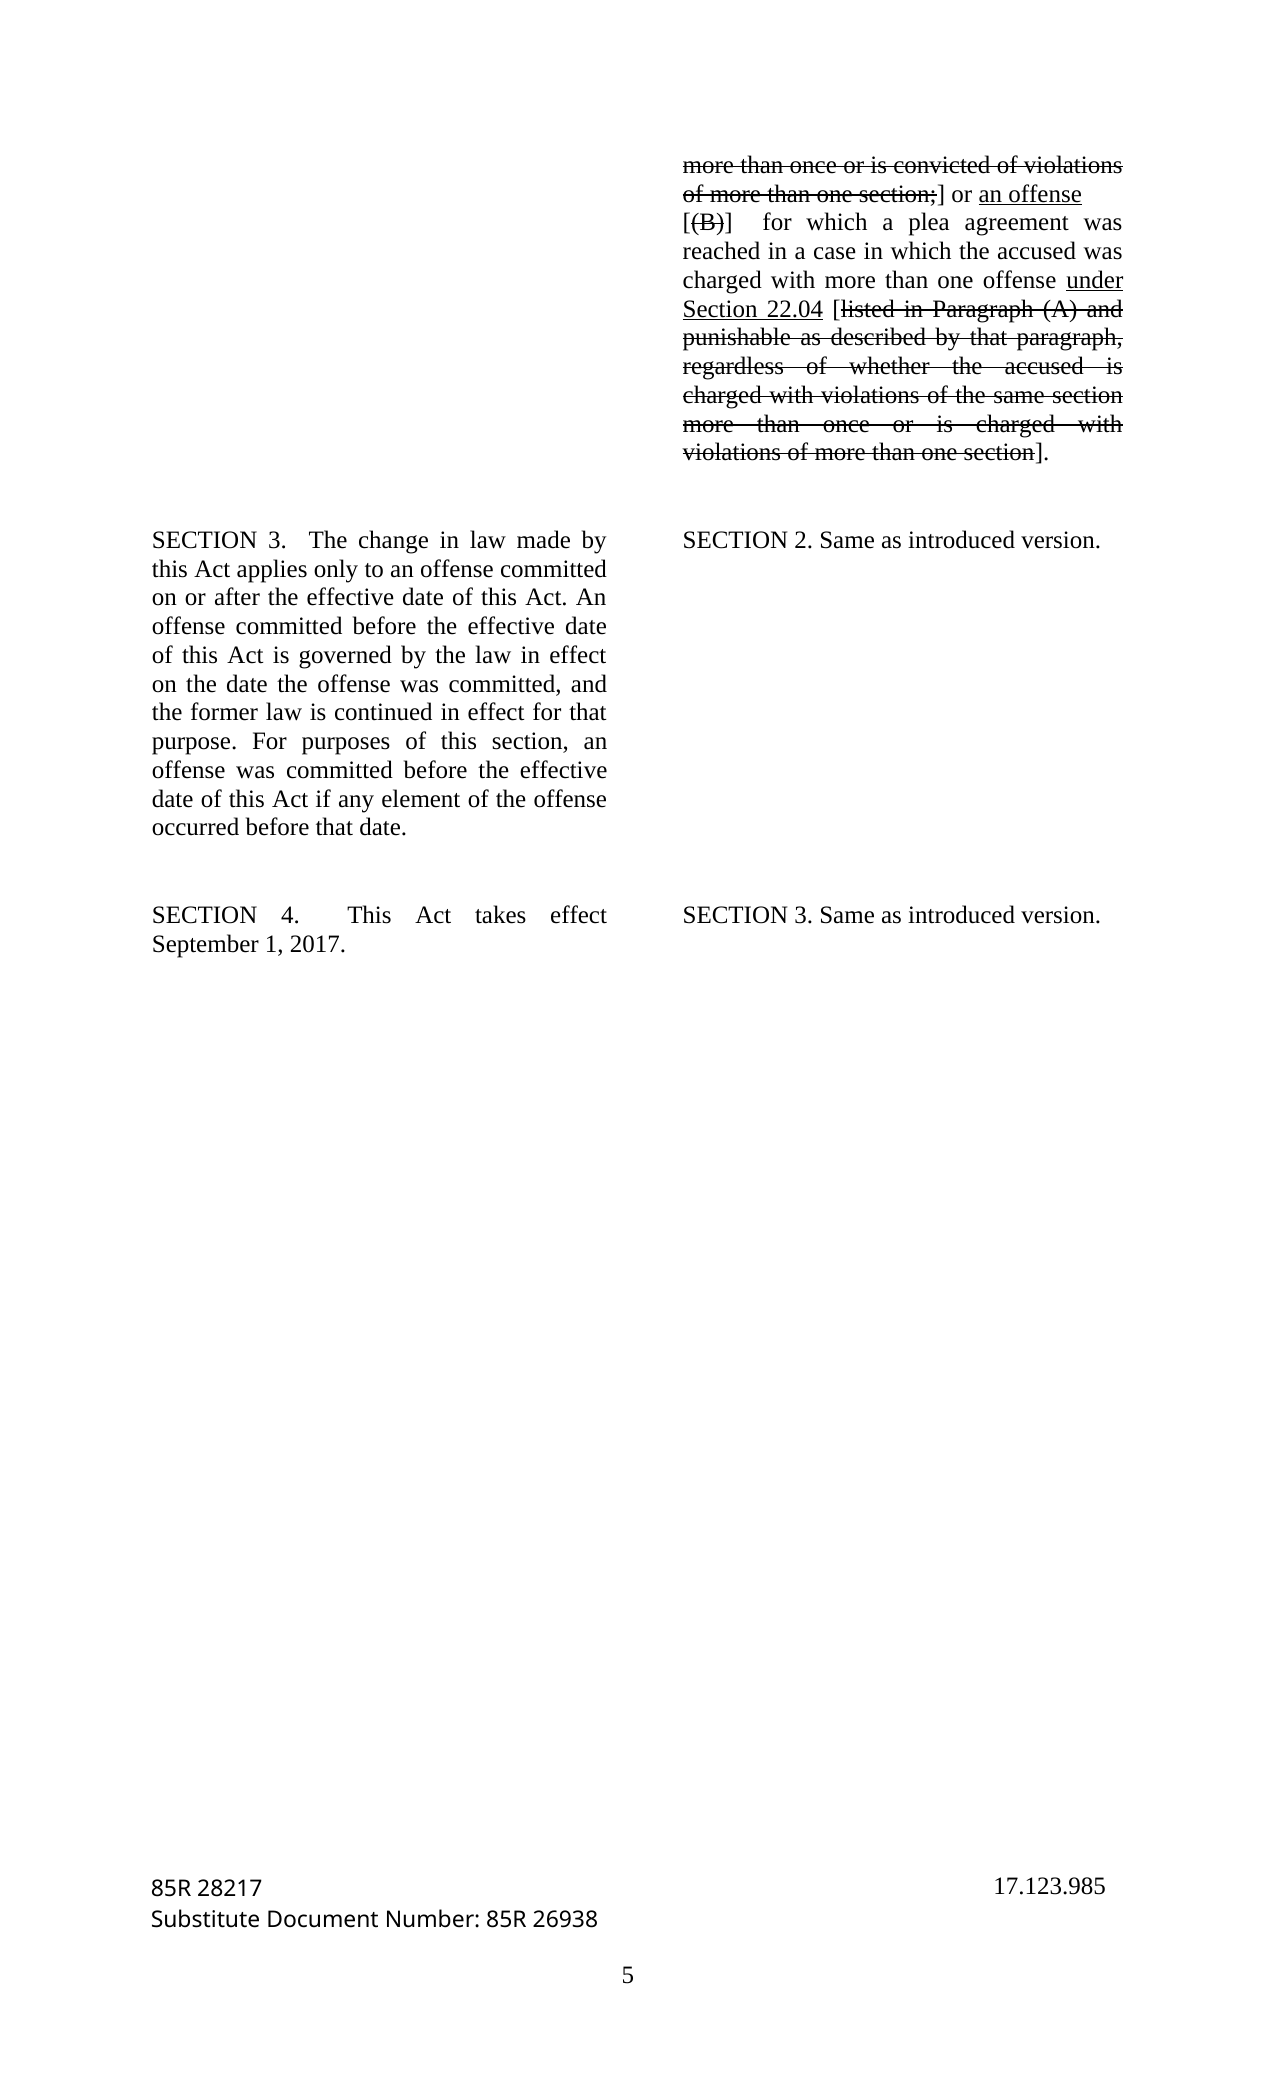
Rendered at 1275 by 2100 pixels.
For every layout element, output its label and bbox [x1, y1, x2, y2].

table_cell [138, 150, 1136, 1074]
